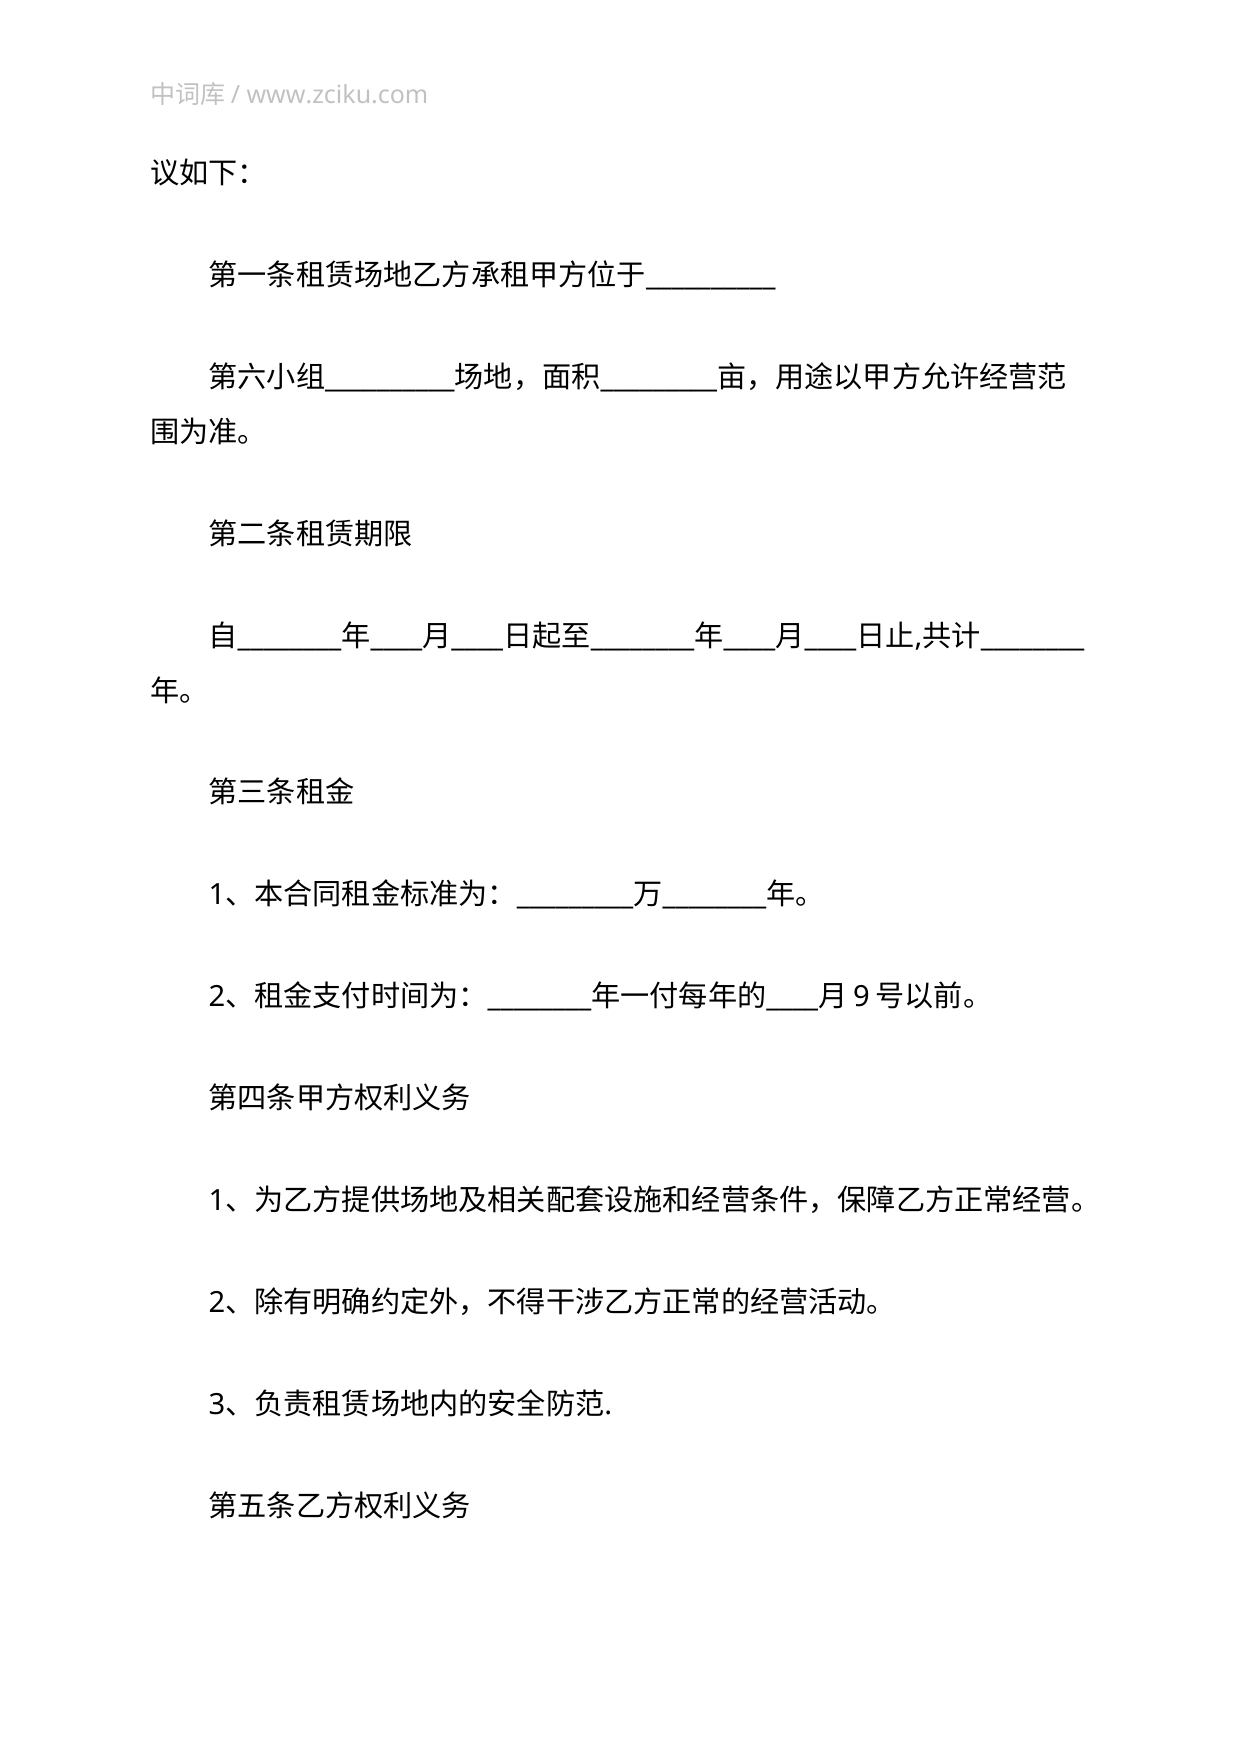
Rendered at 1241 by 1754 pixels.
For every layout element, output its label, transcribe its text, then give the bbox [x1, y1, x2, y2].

text 第三条租金 [150, 769, 1090, 811]
text 1、本合同租金标准为：_________万________年。 [150, 871, 1090, 913]
text 第二条租赁期限 [150, 511, 1090, 553]
text 1、为乙方提供场地及相关配套设施和经营条件，保障乙方正常经营。 [150, 1177, 1090, 1219]
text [150, 150, 1090, 192]
text 2、租金支付时间为：________年一付每年的____月9号以前。 [150, 973, 1090, 1015]
text 2、除有明确约定外，不得干涉乙方正常的经营活动。 [150, 1278, 1090, 1321]
text 第五条乙方权利义务 [150, 1482, 1090, 1525]
text 3、负责租赁场地内的安全防范. [150, 1381, 1090, 1423]
text 第一条租赁场地乙方承租甲方位于__________ [150, 252, 1090, 294]
text 自________年____月____日起至________年____月____日止,共计________年。 [150, 612, 1090, 709]
text 第四条甲方权利义务 [150, 1075, 1090, 1117]
text 第六小组__________场地，面积_________亩，用途以甲方允许经营范围为准。 [150, 354, 1090, 451]
